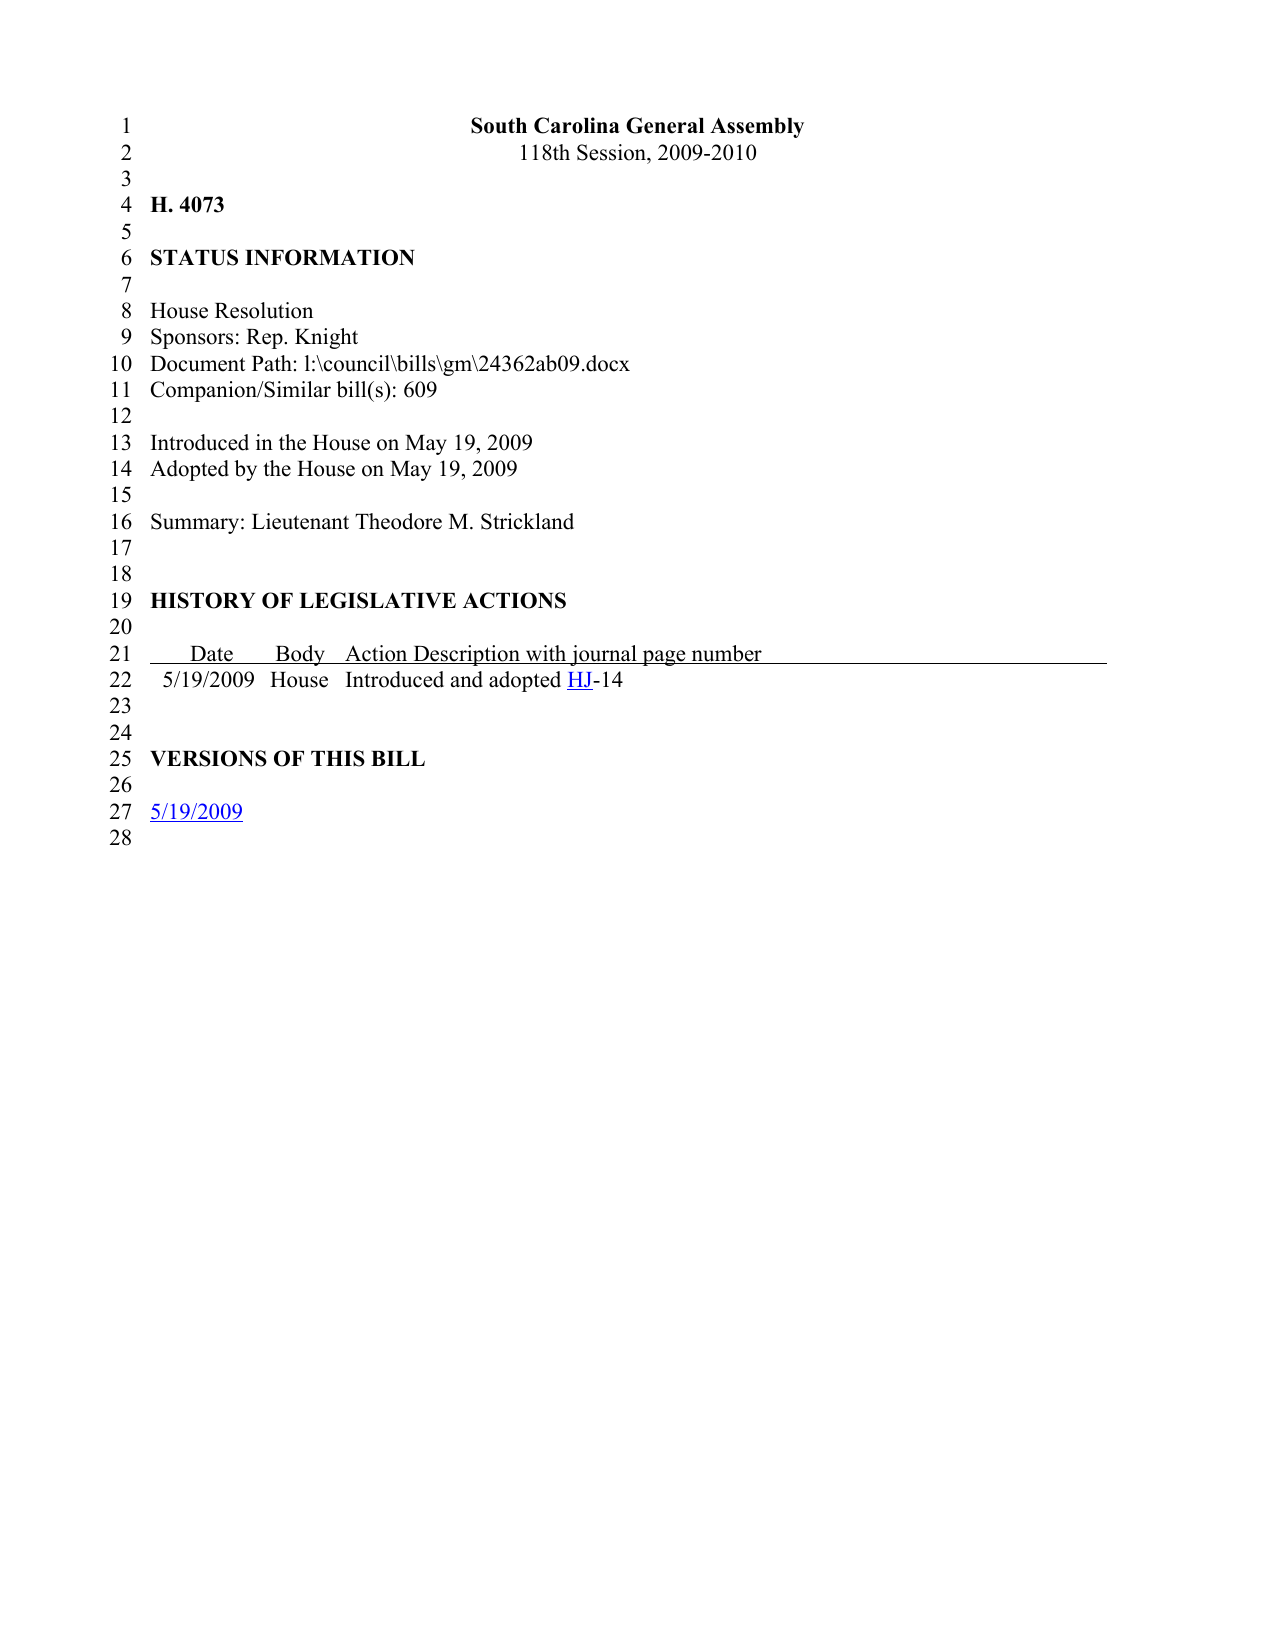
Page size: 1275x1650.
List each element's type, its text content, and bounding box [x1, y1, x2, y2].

text HISTORY OF LEGISLATIVE ACTIONS [150, 587, 1125, 613]
text Summary: Lieutenant Theodore M. Strickland [150, 508, 1125, 534]
text House Resolution [150, 297, 1125, 323]
text Companion/Similar bill(s): 609 [150, 376, 1125, 402]
text Adopted by the House on May 19, 2009 [150, 455, 1125, 481]
text 5/19/2009 House Introduced and adopted HJ-14 [150, 666, 1125, 692]
text H. 4073 [150, 192, 1125, 218]
text Introduced in the House on May 19, 2009 [150, 429, 1125, 455]
text 5/19/2009 [150, 798, 1125, 824]
text South Carolina General Assembly [150, 112, 1125, 139]
text STATUS INFORMATION [150, 244, 1125, 271]
text VERSIONS OF THIS BILL [150, 745, 1125, 771]
text Document Path: l:\council\bills\gm\24362ab09.docx [150, 350, 1125, 376]
text Date Body Action Description with journal page number [150, 639, 1125, 666]
text Sponsors: Rep. Knight [150, 323, 1125, 350]
text 118th Session, 2009-2010 [150, 139, 1125, 165]
